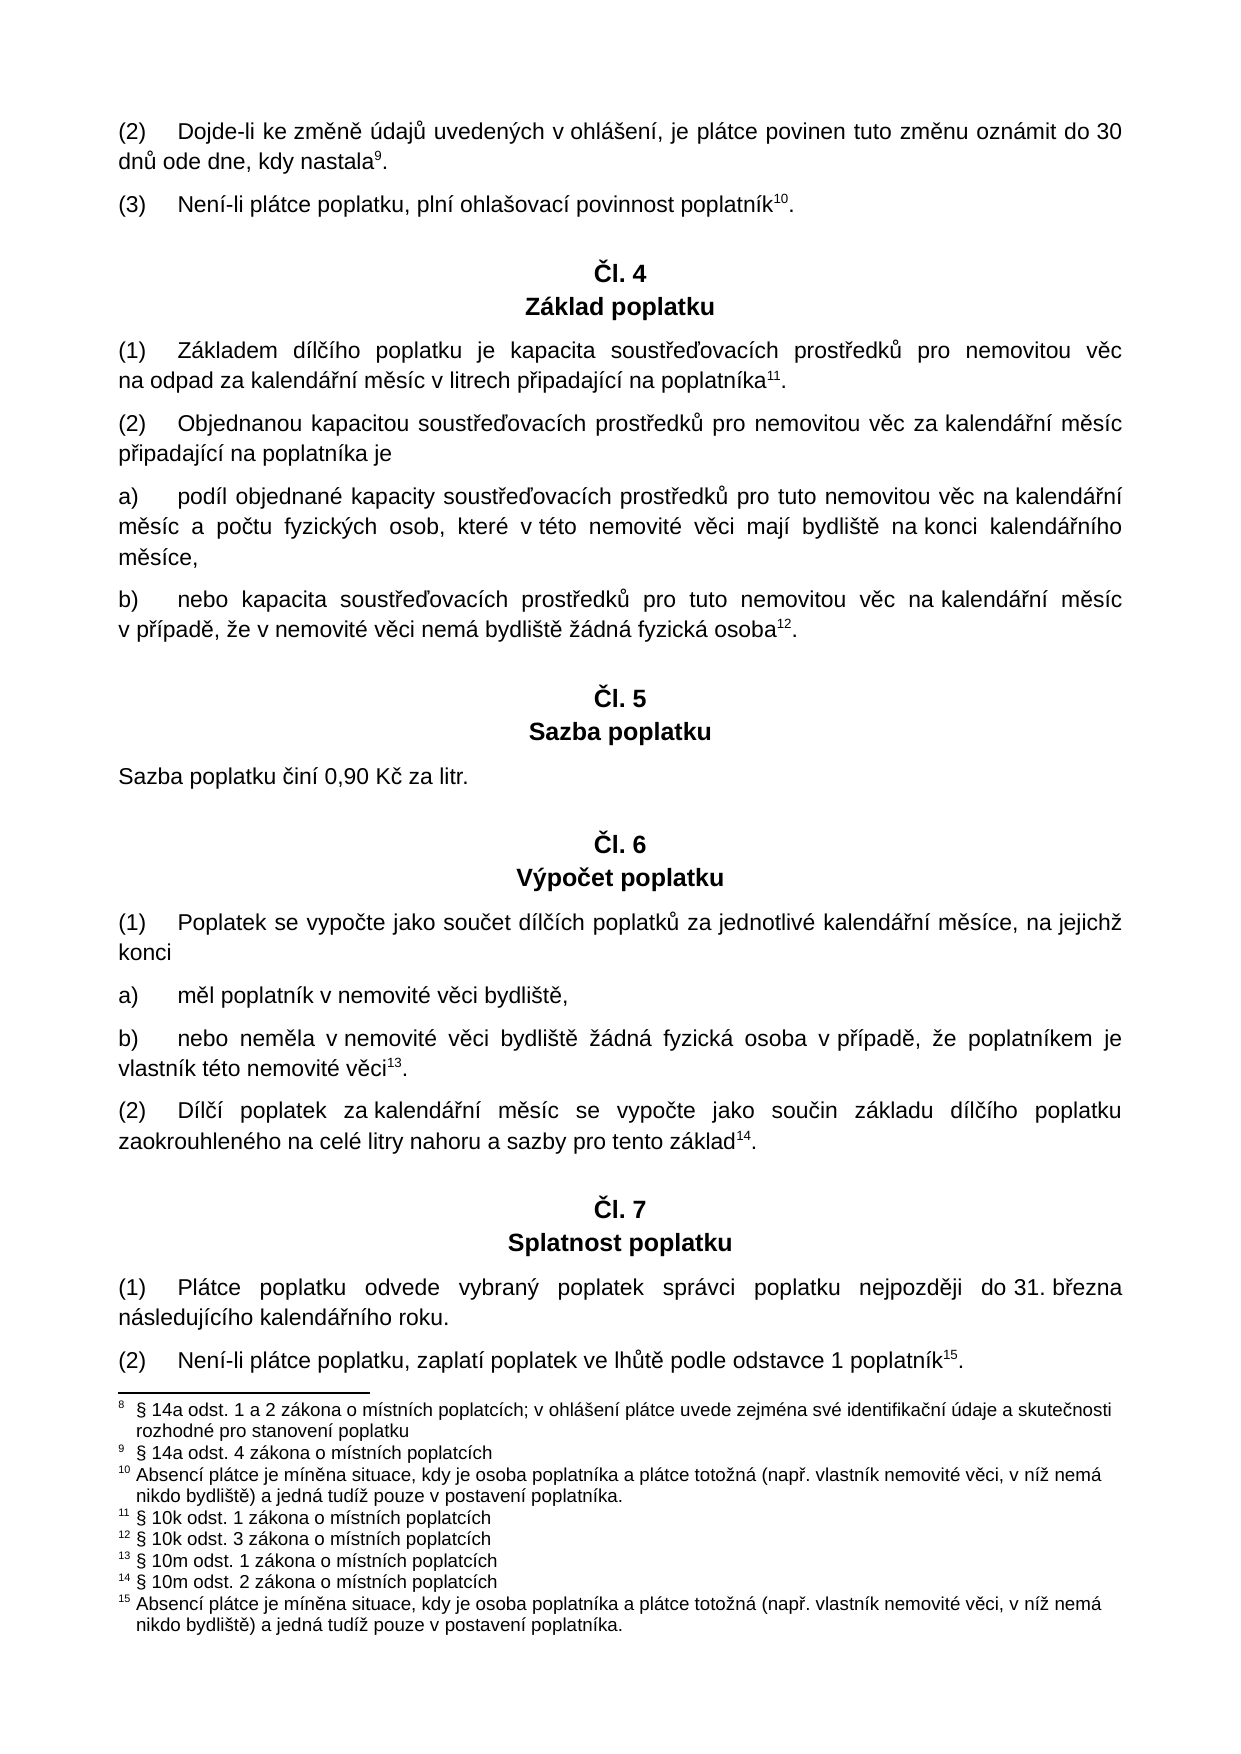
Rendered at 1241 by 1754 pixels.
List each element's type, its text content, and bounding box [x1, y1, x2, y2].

text Čl. 6 Výpočet poplatku [118, 830, 1122, 892]
text Čl. 4 Základ poplatku [118, 259, 1122, 321]
list podíl objednané kapacity soustřeďovacích prostředků pro tuto nemovitou věc na kalendářní měsíc a počtu fyzických osob, které v této nemovité věci mají bydliště na konci kalendářního měsíce, [118, 483, 1122, 570]
list Není-li plátce poplatku, zaplatí poplatek ve lhůtě podle odstavce 1 poplatník. [118, 1347, 1122, 1373]
list Objednanou kapacitou soustřeďovacích prostředků pro nemovitou věc za kalendářní měsíc připadající na poplatníka je [118, 410, 1122, 467]
list Poplatek se vypočte jako součet dílčích poplatků za jednotlivé kalendářní měsíce, na jejichž konci [118, 909, 1122, 966]
list Plátce poplatku odvede vybraný poplatek správci poplatku nejpozději do 31. března následujícího kalendářního roku. [118, 1274, 1122, 1331]
list měl poplatník v nemovité věci bydliště, [118, 982, 1122, 1008]
text Čl. 5 Sazba poplatku [118, 684, 1122, 746]
list Není-li plátce poplatku, plní ohlašovací povinnost poplatník. [118, 191, 1122, 217]
list Dílčí poplatek za kalendářní měsíc se vypočte jako součin základu dílčího poplatku zaokrouhleného na celé litry nahoru a sazby pro tento základ. [118, 1097, 1122, 1154]
text Čl. 7 Splatnost poplatku [118, 1195, 1122, 1257]
list nebo kapacita soustřeďovacích prostředků pro tuto nemovitou věc na kalendářní měsíc v případě, že v nemovité věci nemá bydliště žádná fyzická osoba. [118, 586, 1122, 643]
list nebo neměla v nemovité věci bydliště žádná fyzická osoba v případě, že poplatníkem je vlastník této nemovité věci. [118, 1024, 1122, 1081]
text Sazba poplatku činí 0,90 Kč za litr. [118, 763, 1122, 789]
list Základem dílčího poplatku je kapacita soustřeďovacích prostředků pro nemovitou věc na odpad za kalendářní měsíc v litrech připadající na poplatníka. [118, 337, 1122, 394]
list Dojde-li ke změně údajů uvedených v ohlášení, je plátce povinen tuto změnu oznámit do 30 dnů ode dne, kdy nastala. [118, 118, 1122, 175]
